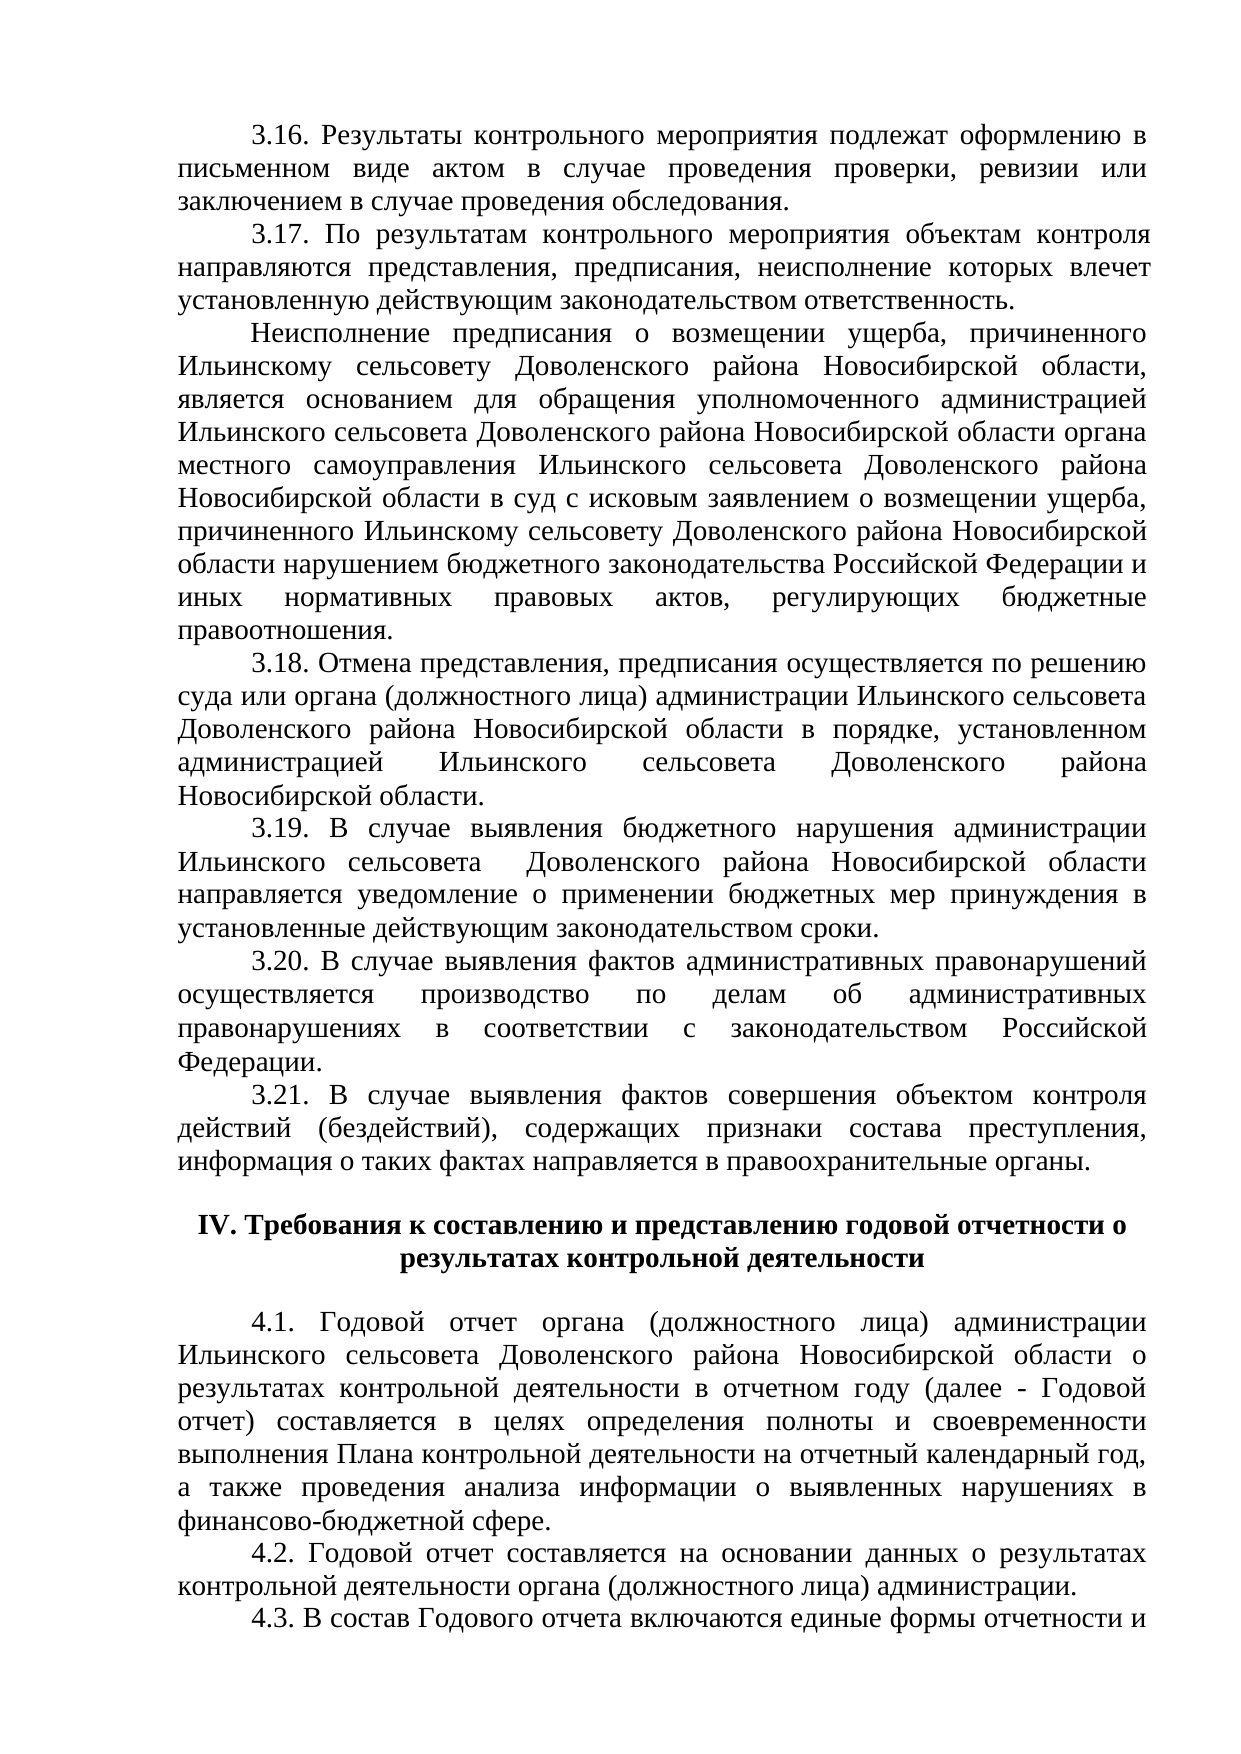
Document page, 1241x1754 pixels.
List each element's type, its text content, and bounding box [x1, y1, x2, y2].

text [177, 1602, 1147, 1634]
text 3.20. В случае выявления фактов административных правонарушений осуществляется производство по делам об административных правонарушениях в соответствии с законодательством Российской Федерации. [177, 944, 1147, 1078]
text 3.18. Отмена представления, предписания осуществляется по решению суда или органа (должностного лица) администрации Ильинского сельсовета Доволенского района Новосибирской области в порядке, установленном администрацией Ильинского сельсовета Доволенского района Новосибирской области. [177, 646, 1147, 812]
text 4.1. Годовой отчет органа (должностного лица) администрации Ильинского сельсовета Доволенского района Новосибирской области о результатах контрольной деятельности в отчетном году (далее - Годовой отчет) составляется в целях определения полноты и своевременности выполнения Плана контрольной деятельности на отчетный календарный год, а также проведения анализа информации о выявленных нарушениях в финансово-бюджетной сфере. [177, 1305, 1147, 1537]
text IV. Требования к составлению и представлению годовой отчетности о результатах контрольной деятельности [177, 1208, 1147, 1274]
text Неисполнение предписания о возмещении ущерба, причиненного Ильинскому сельсовету Доволенского района Новосибирской области, является основанием для обращения уполномоченного администрацией Ильинского сельсовета Доволенского района Новосибирской области органа местного самоуправления Ильинского сельсовета Доволенского района Новосибирской области в суд с исковым заявлением о возмещении ущерба, причиненного Ильинскому сельсовету Доволенского района Новосибирской области нарушением бюджетного законодательства Российской Федерации и иных нормативных правовых актов, регулирующих бюджетные правоотношения. [177, 316, 1147, 646]
text 3.16. Результаты контрольного мероприятия подлежат оформлению в письменном виде актом в случае проведения проверки, ревизии или заключением в случае проведения обследования. [177, 118, 1147, 217]
text 3.17. По результатам контрольного мероприятия объектам контроля направляются представления, предписания, неисполнение которых влечет установленную действующим законодательством ответственность. [177, 217, 1152, 316]
text 3.21. В случае выявления фактов совершения объектом контроля действий (бездействий), содержащих признаки состава преступления, информация о таких фактах направляется в правоохранительные органы. [177, 1078, 1147, 1177]
text 4.2. Годовой отчет составляется на основании данных о результатах контрольной деятельности органа (должностного лица) администрации. [177, 1537, 1147, 1602]
text 3.19. В случае выявления бюджетного нарушения администрации Ильинского сельсовета Доволенского района Новосибирской области направляется уведомление о применении бюджетных мер принуждения в установленные действующим законодательством сроки. [177, 812, 1147, 944]
